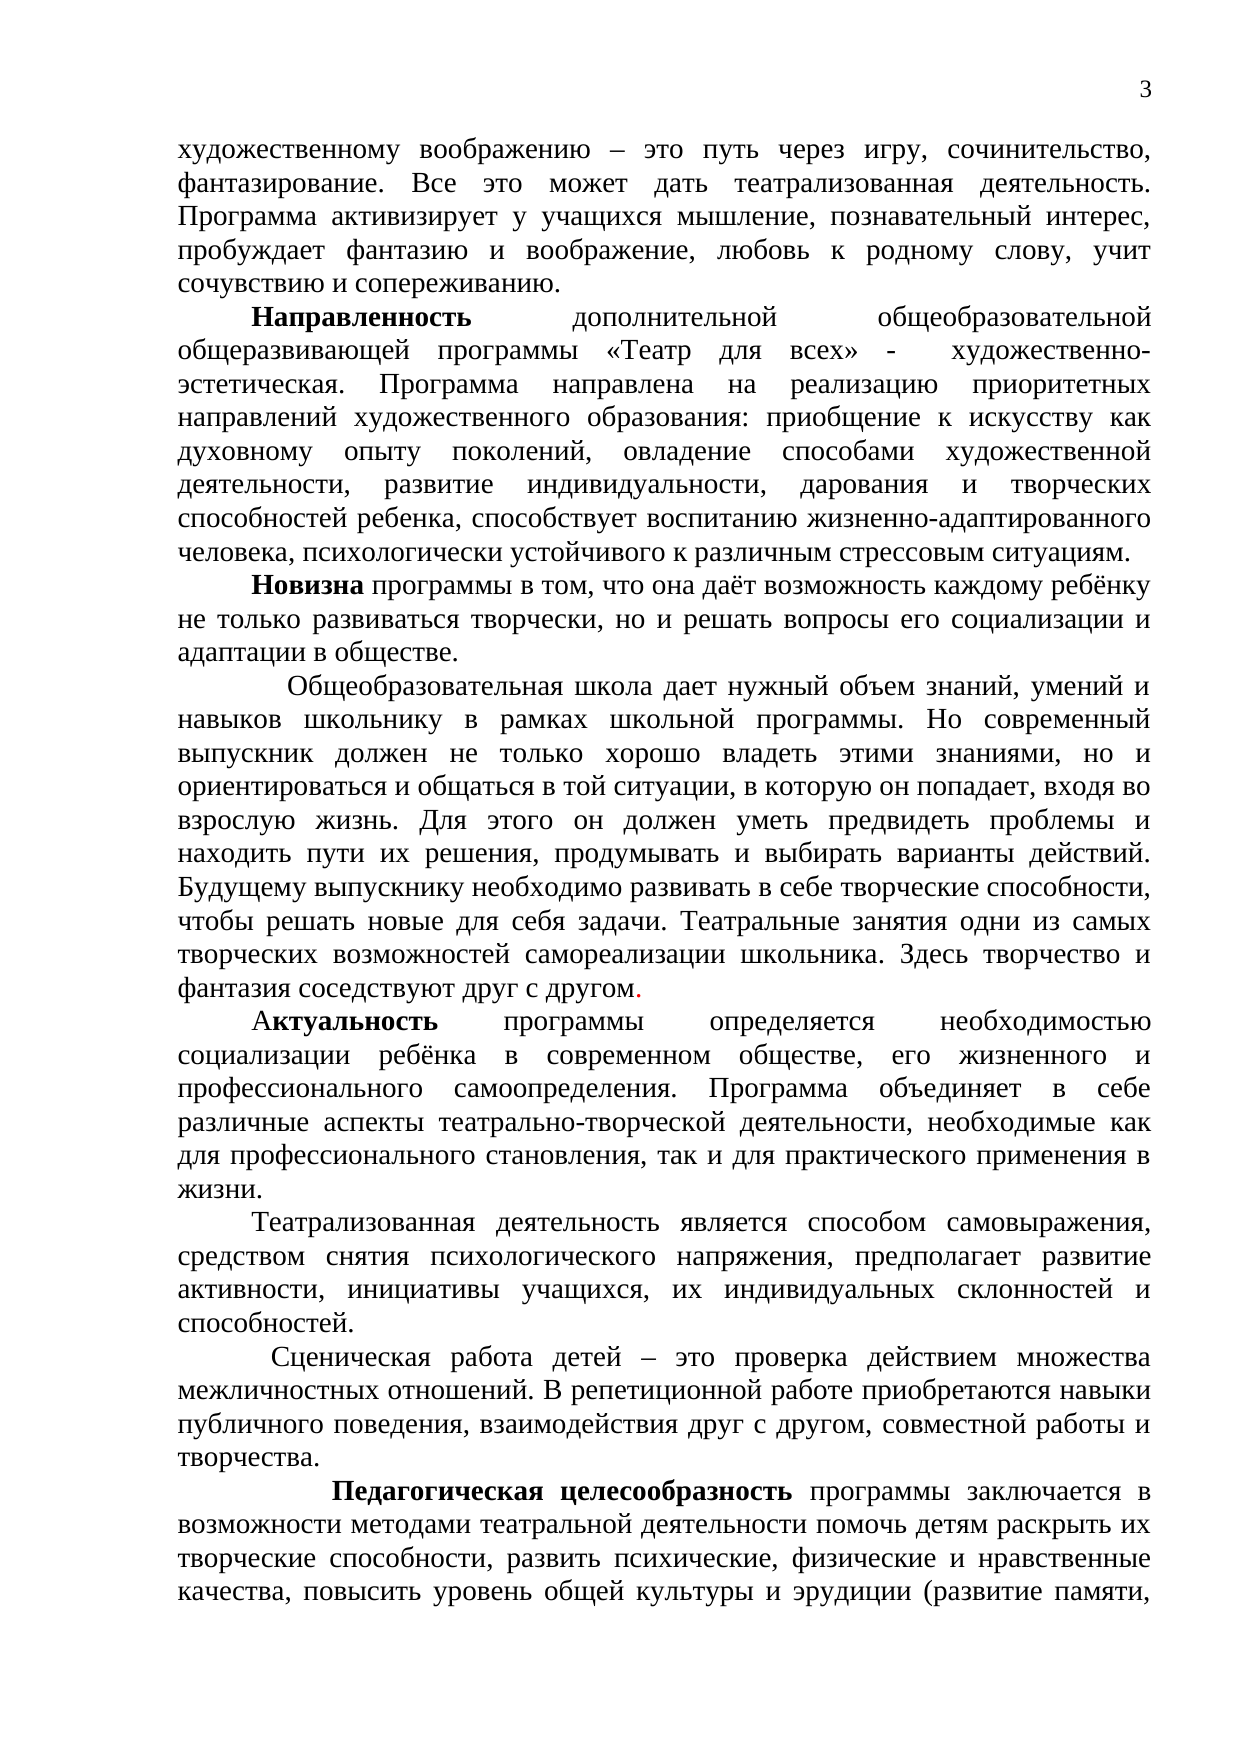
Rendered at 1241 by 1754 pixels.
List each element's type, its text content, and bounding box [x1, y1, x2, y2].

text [169, 1473, 1152, 1607]
text Сценическая работа детей – это проверка действием множества межличностных отношений. В репетиционной работе приобретаются навыки публичного поведения, взаимодействия друг с другом, совместной работы и творчества. [169, 1339, 1152, 1473]
text Театрализованная деятельность является способом самовыражения, средством снятия психологического напряжения, предполагает развитие активности, инициативы учащихся, их индивидуальных склонностей и способностей. [177, 1204, 1152, 1339]
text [169, 131, 1152, 299]
text Направленность дополнительной общеобразовательной общеразвивающей программы «Театр для всех» - художественно-эстетическая. Программа направлена на реализацию приоритетных направлений художественного образования: приобщение к искусству как духовному опыту поколений, овладение способами художественной деятельности, развитие индивидуальности, дарования и творческих способностей ребенка, способствует воспитанию жизненно-адаптированного человека, психологически устойчивого к различным стрессовым ситуациям. [177, 299, 1152, 567]
text Новизна программы в том, что она даёт возможность каждому ребёнку не только развиваться творчески, но и решать вопросы его социализации и адаптации в обществе. [177, 567, 1152, 668]
text Актуальность программы определяется необходимостью социализации ребёнка в современном обществе, его жизненного и профессионального самоопределения. Программа объединяет в себе различные аспекты театрально-творческой деятельности, необходимые как для профессионального становления, так и для практического применения в жизни. [177, 1003, 1152, 1204]
text Общеобразовательная школа дает нужный объем знаний, умений и навыков школьнику в рамках школьной программы. Но современный выпускник должен не только хорошо владеть этими знаниями, но и ориентироваться и общаться в той ситуации, в которую он попадает, входя во взрослую жизнь. Для этого он должен уметь предвидеть проблемы и находить пути их решения, продумывать и выбирать варианты действий. Будущему выпускнику необходимо развивать в себе творческие способности, чтобы решать новые для себя задачи. Театральные занятия одни из самых творческих возможностей самореализации школьника. Здесь творчество и фантазия соседствуют друг с другом. [169, 668, 1152, 1003]
